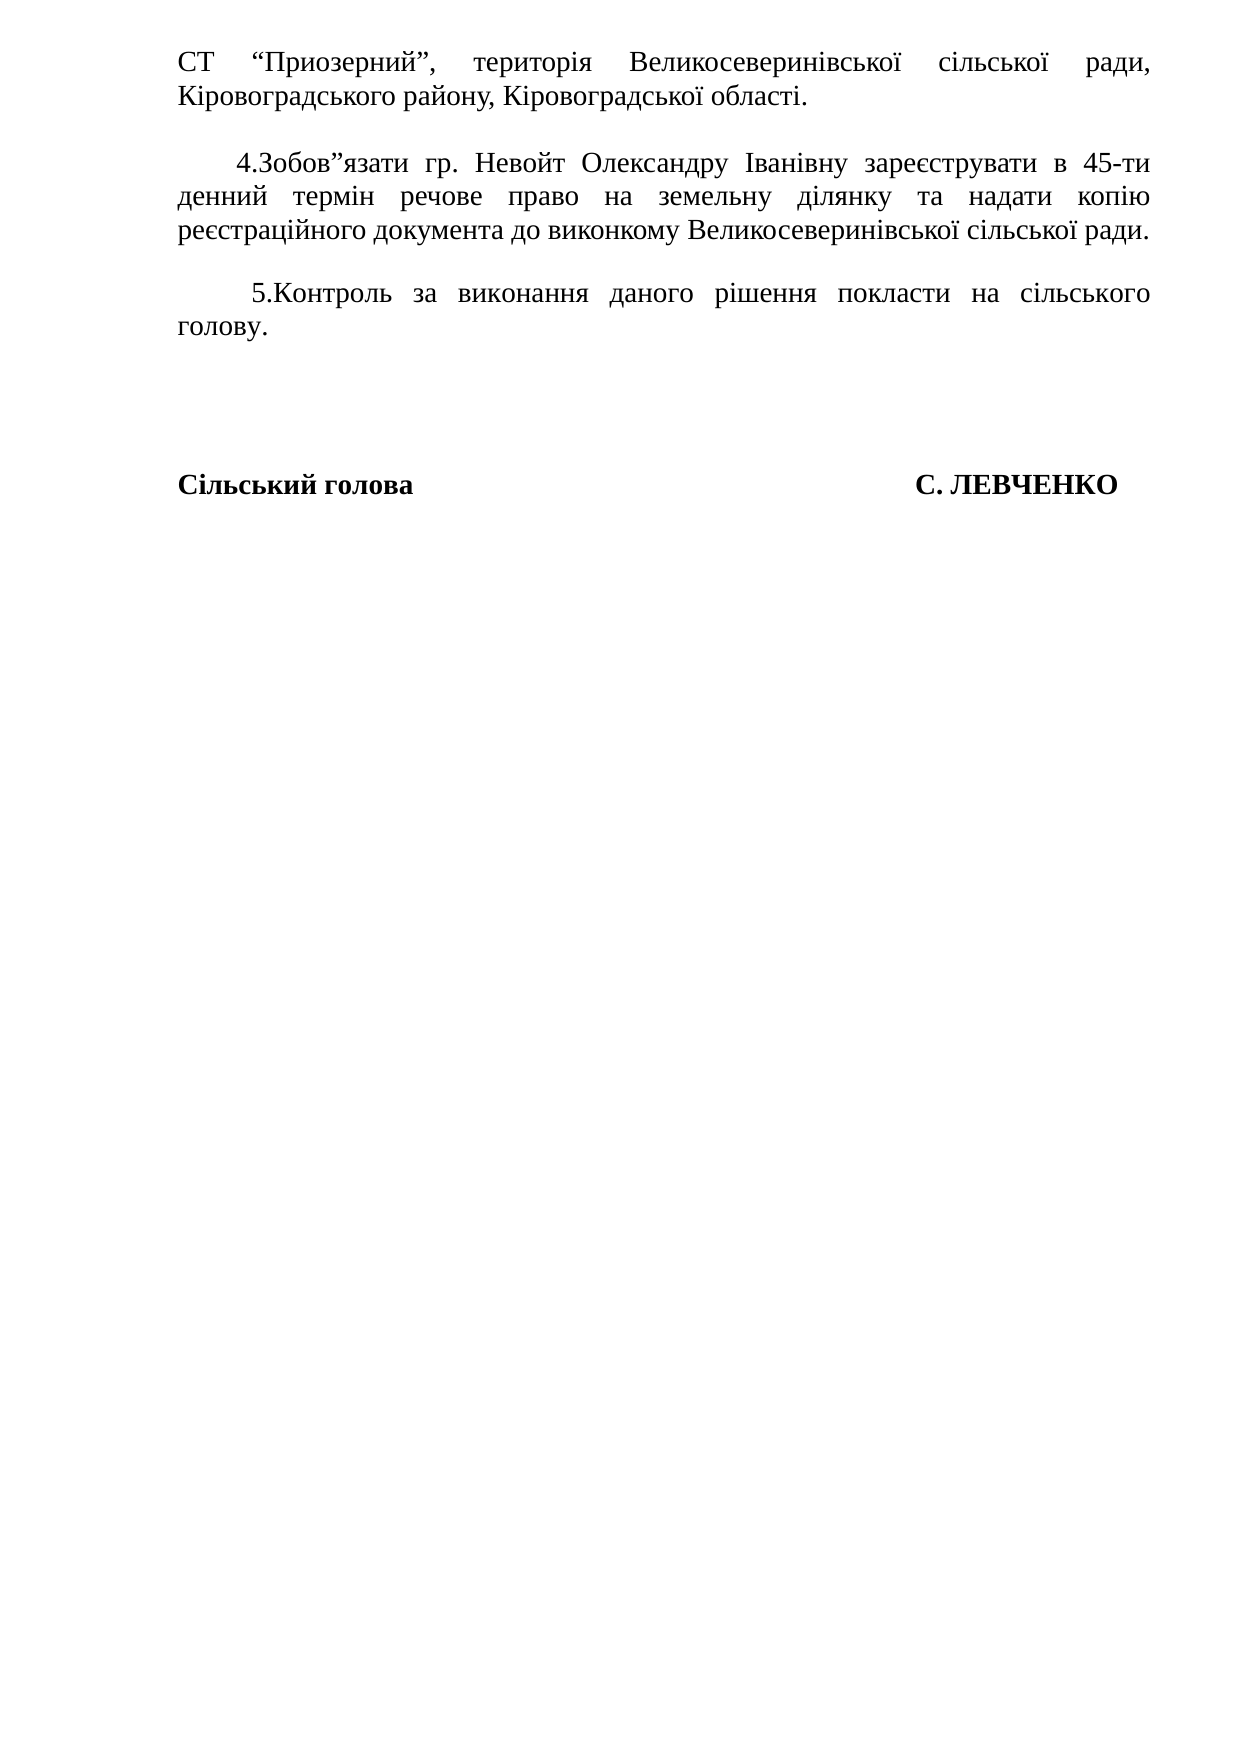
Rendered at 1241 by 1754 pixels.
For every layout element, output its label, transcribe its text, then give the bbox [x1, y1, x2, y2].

text 4.Зобов”язати гр. Невойт Олександру Іванівну зареєструвати в 45-ти денний термін речове право на земельну ділянку та надати копію реєстраційного документа до виконкому Великосеверинівської сільської ради. [177, 145, 1152, 246]
text Сільський голова С. ЛЕВЧЕНКО [177, 467, 1152, 501]
text 5.Контроль за виконання даного рішення покласти на сільського голову. [177, 275, 1152, 342]
text СТ “Приозерний”, територія Великосеверинівської сільської ради, Кіровоградського району, Кіровоградської області. [177, 44, 1152, 111]
